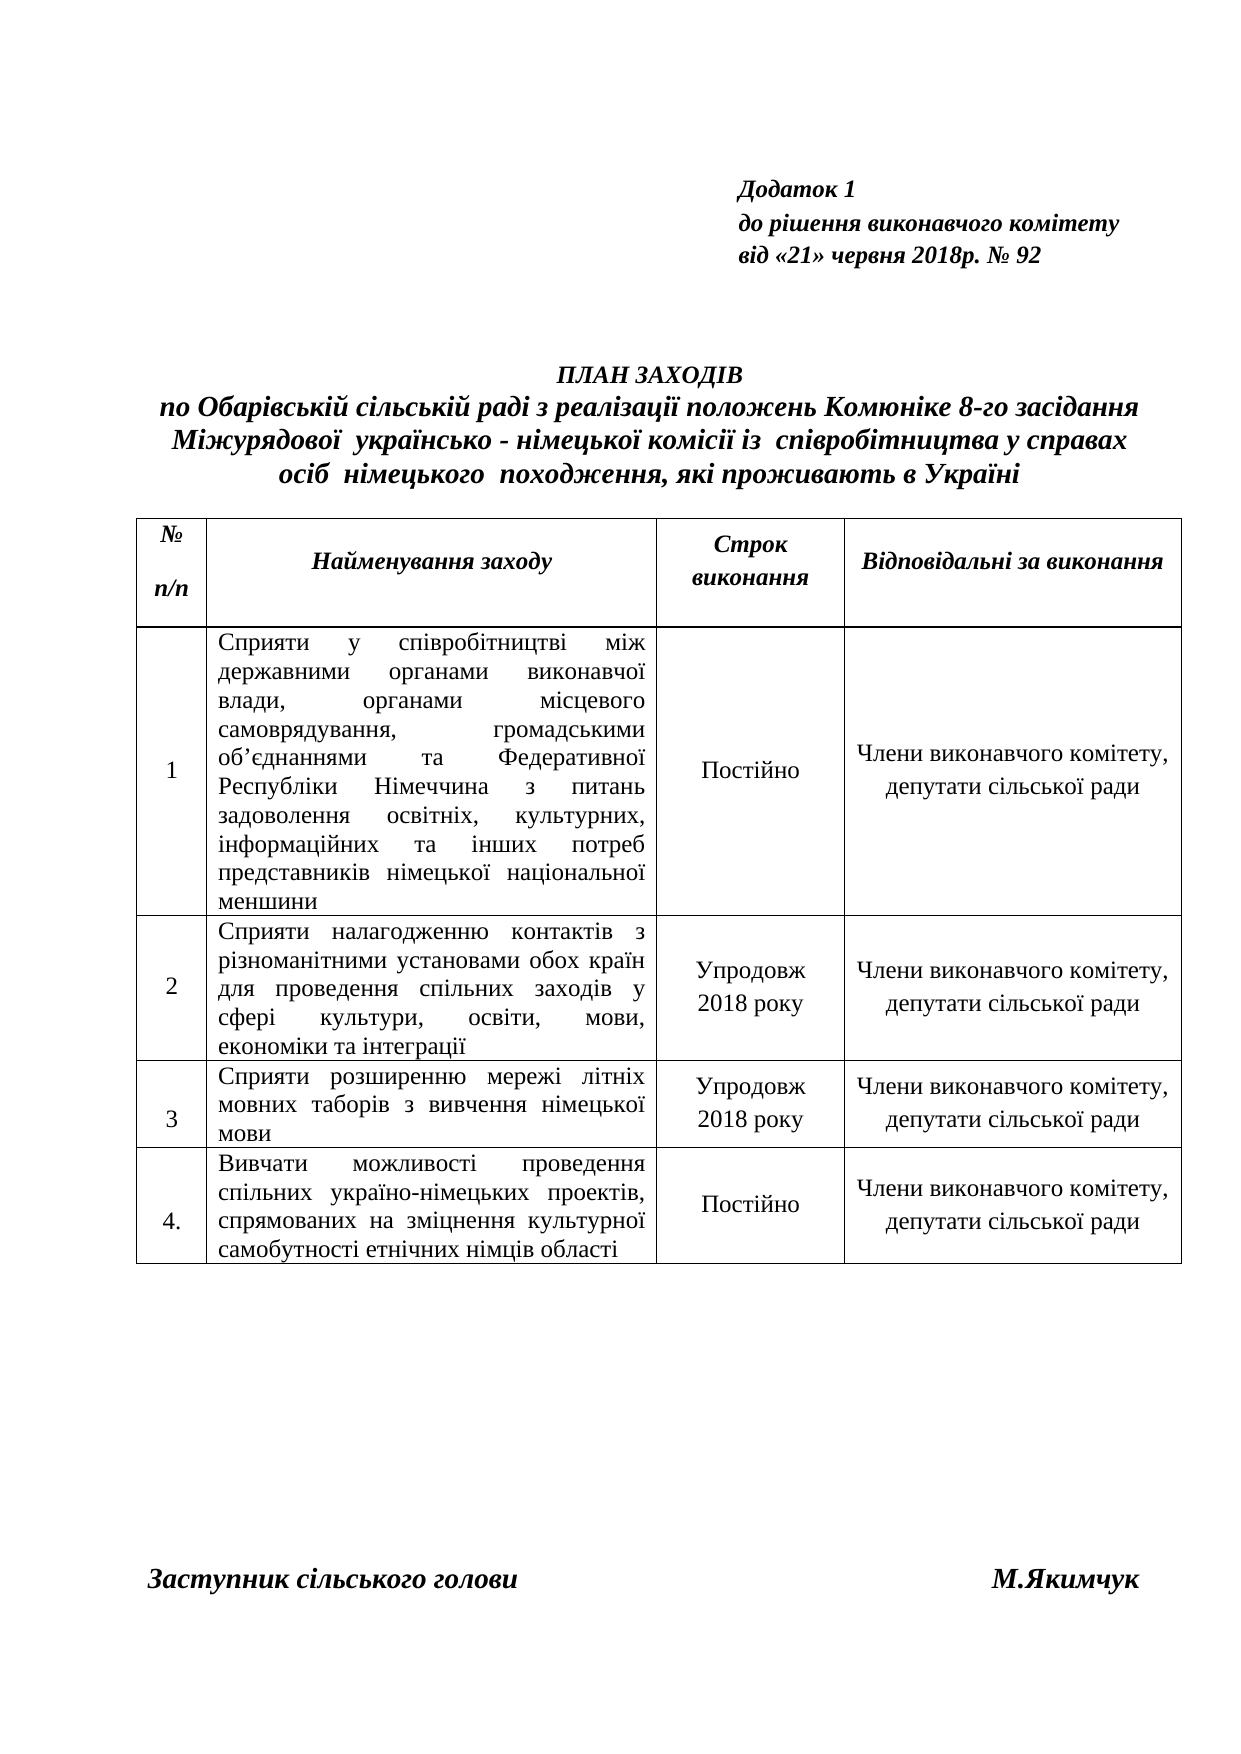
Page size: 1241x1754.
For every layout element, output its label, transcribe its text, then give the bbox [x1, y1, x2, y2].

text до рішення виконавчого комітету [738, 208, 1152, 236]
table_cell Вивчати можливості проведення спільних україно-німецьких проектів, спрямованих на зміцнення культурної самобутності етнічних німців області [207, 1148, 656, 1263]
table_cell Члени виконавчого комітету, депутати сільської ради [845, 916, 1181, 1060]
table_cell Упродовж 2018 року [657, 916, 844, 1060]
text ПЛАН ЗАХОДІВ [148, 360, 1152, 389]
table_cell 3 [137, 1061, 206, 1147]
table_cell 4. [137, 1148, 206, 1263]
table_cell Члени виконавчого комітету, депутати сільської ради [845, 1061, 1181, 1147]
table_cell Сприяти розширенню мережі літніх мовних таборів з вивчення німецької мови [207, 1061, 656, 1147]
text Додаток 1 [738, 174, 1152, 203]
table_cell Постійно [657, 1148, 844, 1263]
table_cell Постійно [657, 628, 844, 915]
text по Обарівській сільській раді з реалізації положень Комюніке 8-го засідання Міжурядової українсько - німецької комісії із співробітництва у справах осіб німецького походження, які проживають в Україні [148, 389, 1152, 489]
table_header Строк виконання [657, 519, 844, 626]
table_cell 2 [137, 916, 206, 1060]
text від «21» червня 2018р. № 92 [738, 241, 1152, 269]
table_cell Сприяти налагодженню контактів з різноманітними установами обох країн для проведення спільних заходів у сфері культури, освіти, мови, економіки та інтеграції [207, 916, 656, 1060]
text Заступник сільського голови М.Якимчук [148, 1561, 1152, 1594]
table_cell Сприяти у співробітництві між державними органами виконавчої влади, органами місцевого самоврядування, громадськими об’єднаннями та Федеративної Республіки Німеччина з питань задоволення освітніх, культурних, інформаційних та інших потреб представників німецької національної меншини [207, 628, 656, 915]
table_header № п/п [137, 519, 206, 626]
table_cell Упродовж 2018 року [657, 1061, 844, 1147]
table_header Відповідальні за виконання [845, 519, 1181, 626]
table_cell Члени виконавчого комітету, депутати сільської ради [845, 1148, 1181, 1263]
table_cell 1 [137, 628, 206, 915]
table_cell Члени виконавчого комітету, депутати сільської ради [845, 628, 1181, 915]
table_header Найменування заходу [207, 519, 656, 626]
